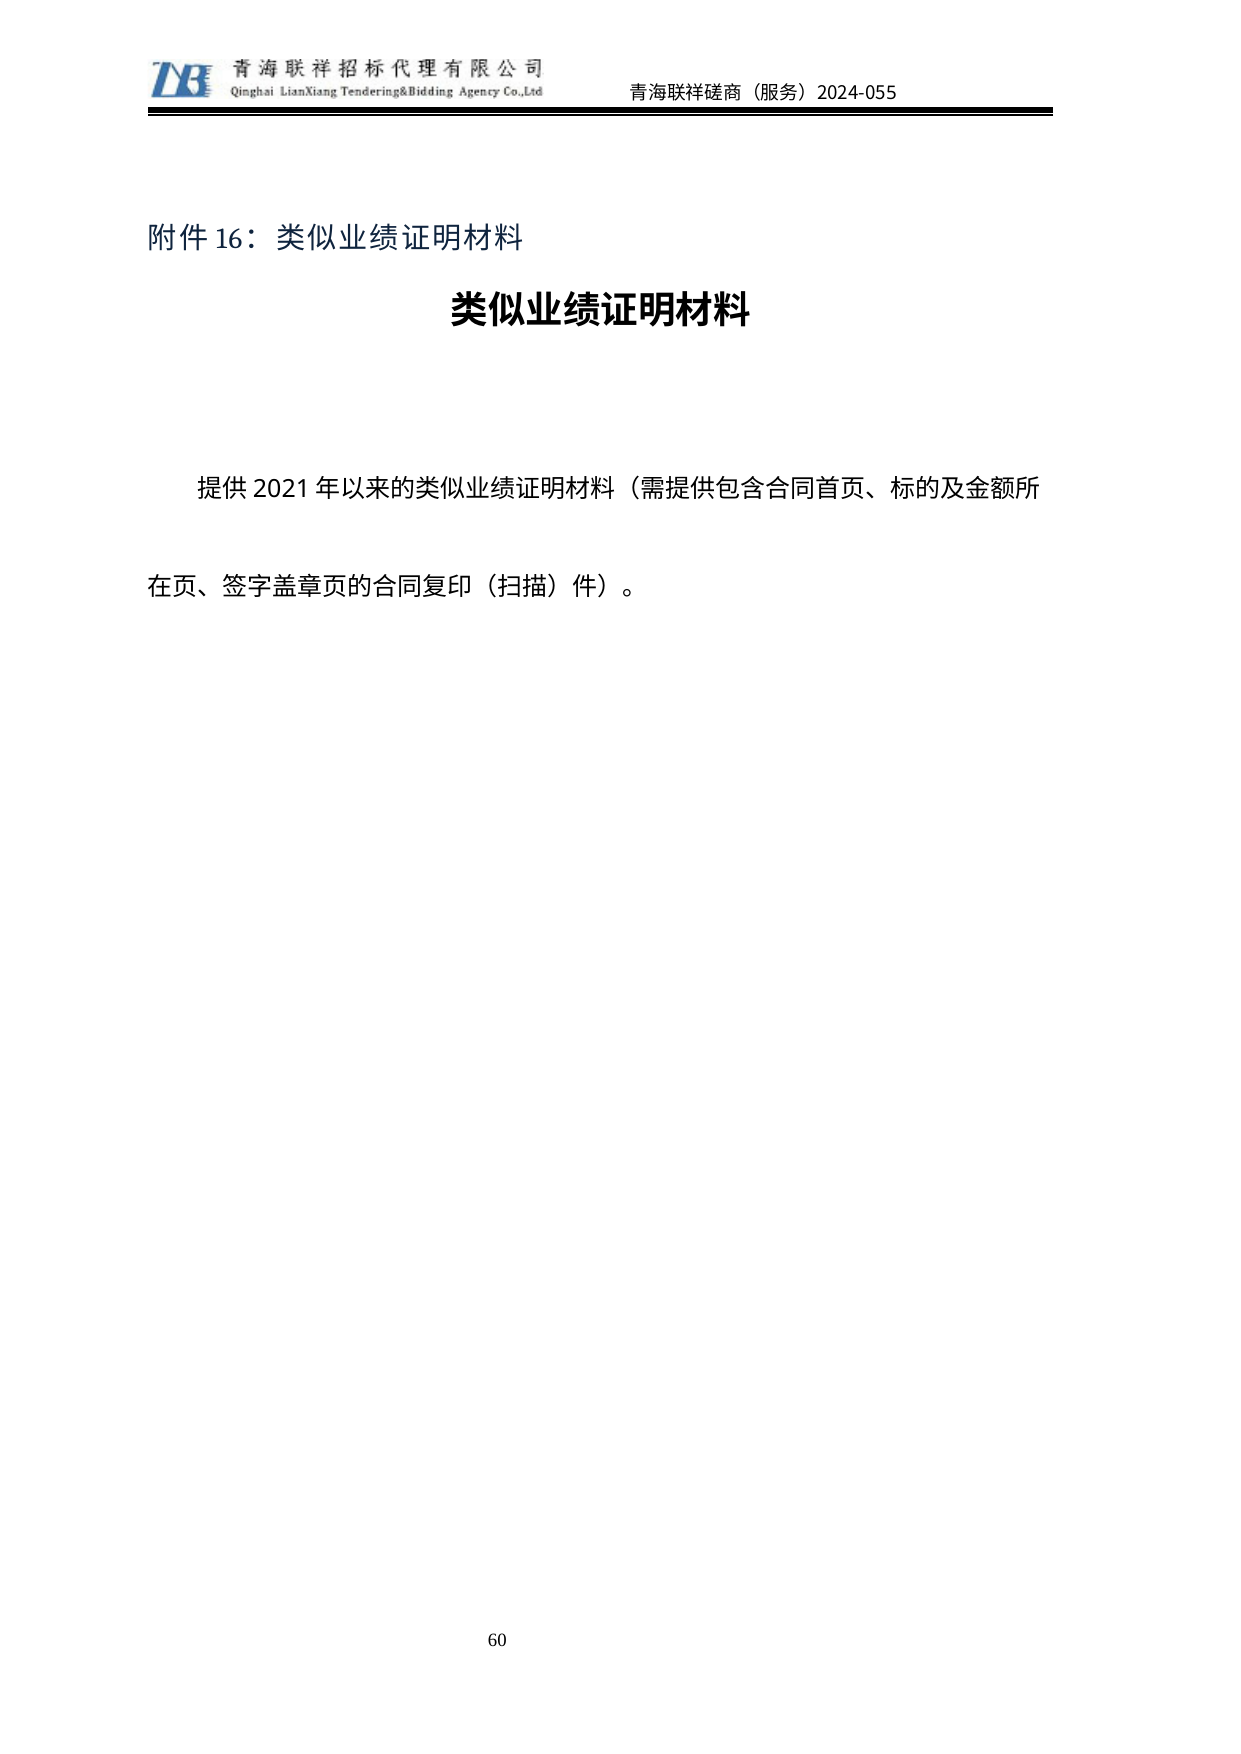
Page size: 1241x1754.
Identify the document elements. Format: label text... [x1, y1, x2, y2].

picture [147, 59, 544, 99]
text 类似业绩证明材料 [148, 275, 1053, 340]
text 提供2021年以来的类似业绩证明材料（需提供包含合同首页、标的及金额所在页、签字盖章页的合同复印（扫描）件）。 [148, 454, 1053, 617]
subtitle 附件16：类似业绩证明材料 [148, 204, 1053, 269]
